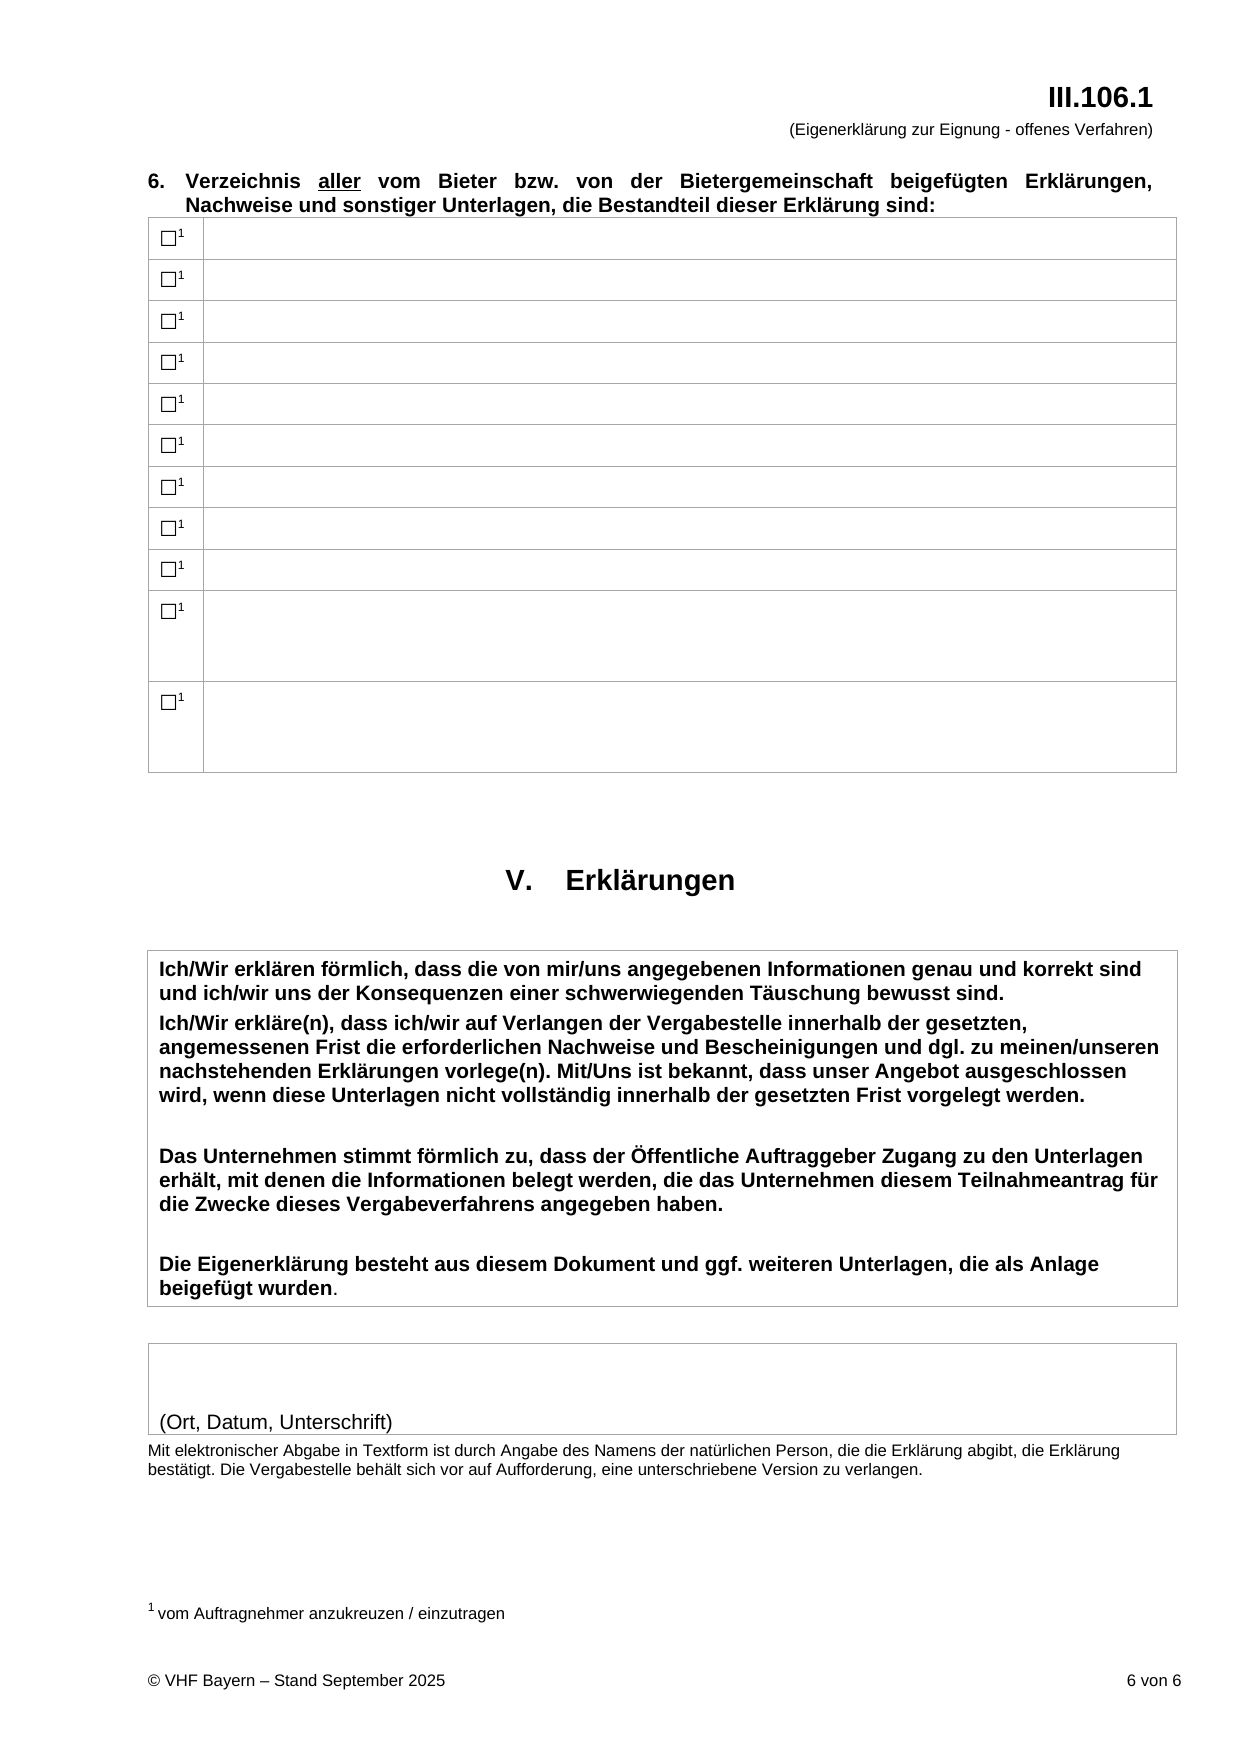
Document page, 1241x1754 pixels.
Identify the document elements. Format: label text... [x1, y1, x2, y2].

table_cell [204, 591, 1176, 681]
table_cell [204, 508, 1176, 549]
table_cell 1 [149, 591, 203, 681]
text Mit elektronischer Abgabe in Textform ist durch Angabe des Namens der natürlichen Person, die die Erklärung abgibt, die Erklärung bestätigt. Die Vergabestelle behält sich vor auf Aufforderung, eine unterschriebene Version zu verlangen. [148, 1441, 1153, 1479]
table_cell [204, 467, 1176, 507]
table_cell 1 [149, 425, 203, 466]
table_cell 1 [149, 384, 203, 424]
table_cell [204, 384, 1176, 424]
table_cell 1 [149, 343, 203, 383]
table_header 1 [149, 218, 203, 258]
table_cell [204, 301, 1176, 341]
table_cell [204, 343, 1176, 383]
table_cell 1 [149, 260, 203, 300]
table_header [204, 218, 1176, 258]
table_cell [204, 682, 1176, 771]
table_header (Ort, Datum, Unterschrift) [149, 1344, 1176, 1434]
table_cell 1 [149, 550, 203, 590]
table_cell 1 [149, 467, 203, 507]
table_cell [204, 260, 1176, 300]
list Verzeichnis aller vom Bieter bzw. von der Bietergemeinschaft beigefügten Erklärungen, Nachweise und sonstiger Unterlagen, die Bestandteil dieser Erklärung sind: [148, 169, 1153, 217]
table_cell [204, 550, 1176, 590]
table_cell [204, 425, 1176, 466]
table_cell 1 [149, 682, 203, 771]
table_cell 1 [149, 301, 203, 341]
table_header Ich/Wir erklären förmlich, dass die von mir/uns angegebenen Informationen genau und korrekt sind und ich/wir uns der Konsequenzen einer schwerwiegenden Täuschung bewusst sind. Ich/Wir erkläre(n), dass ich/wir auf Verlangen der Vergabestelle innerhalb der gesetzten, angemessenen Frist die erforderlichen Nachweise und Bescheinigungen und dgl. zu meinen/unseren nachstehenden Erklärungen vorlege(n). Mit/Uns ist bekannt, dass unser Angebot ausgeschlossen wird, wenn diese Unterlagen nicht vollständig innerhalb der gesetzten Frist vorgelegt werden. Das Unternehmen stimmt förmlich zu, dass der Öffentliche Auftraggeber Zugang zu den Unterlagen erhält, mit denen die Informationen belegt werden, die das Unternehmen diesem Teilnahmeantrag für die Zwecke dieses Vergabeverfahrens angegeben haben. Die Eigenerklärung besteht aus diesem Dokument und ggf. weiteren Unterlagen, die als Anlage beigefügt wurden. [148, 951, 1177, 1306]
list Erklärungen [87, 863, 1153, 896]
table_cell 1 [149, 508, 203, 549]
